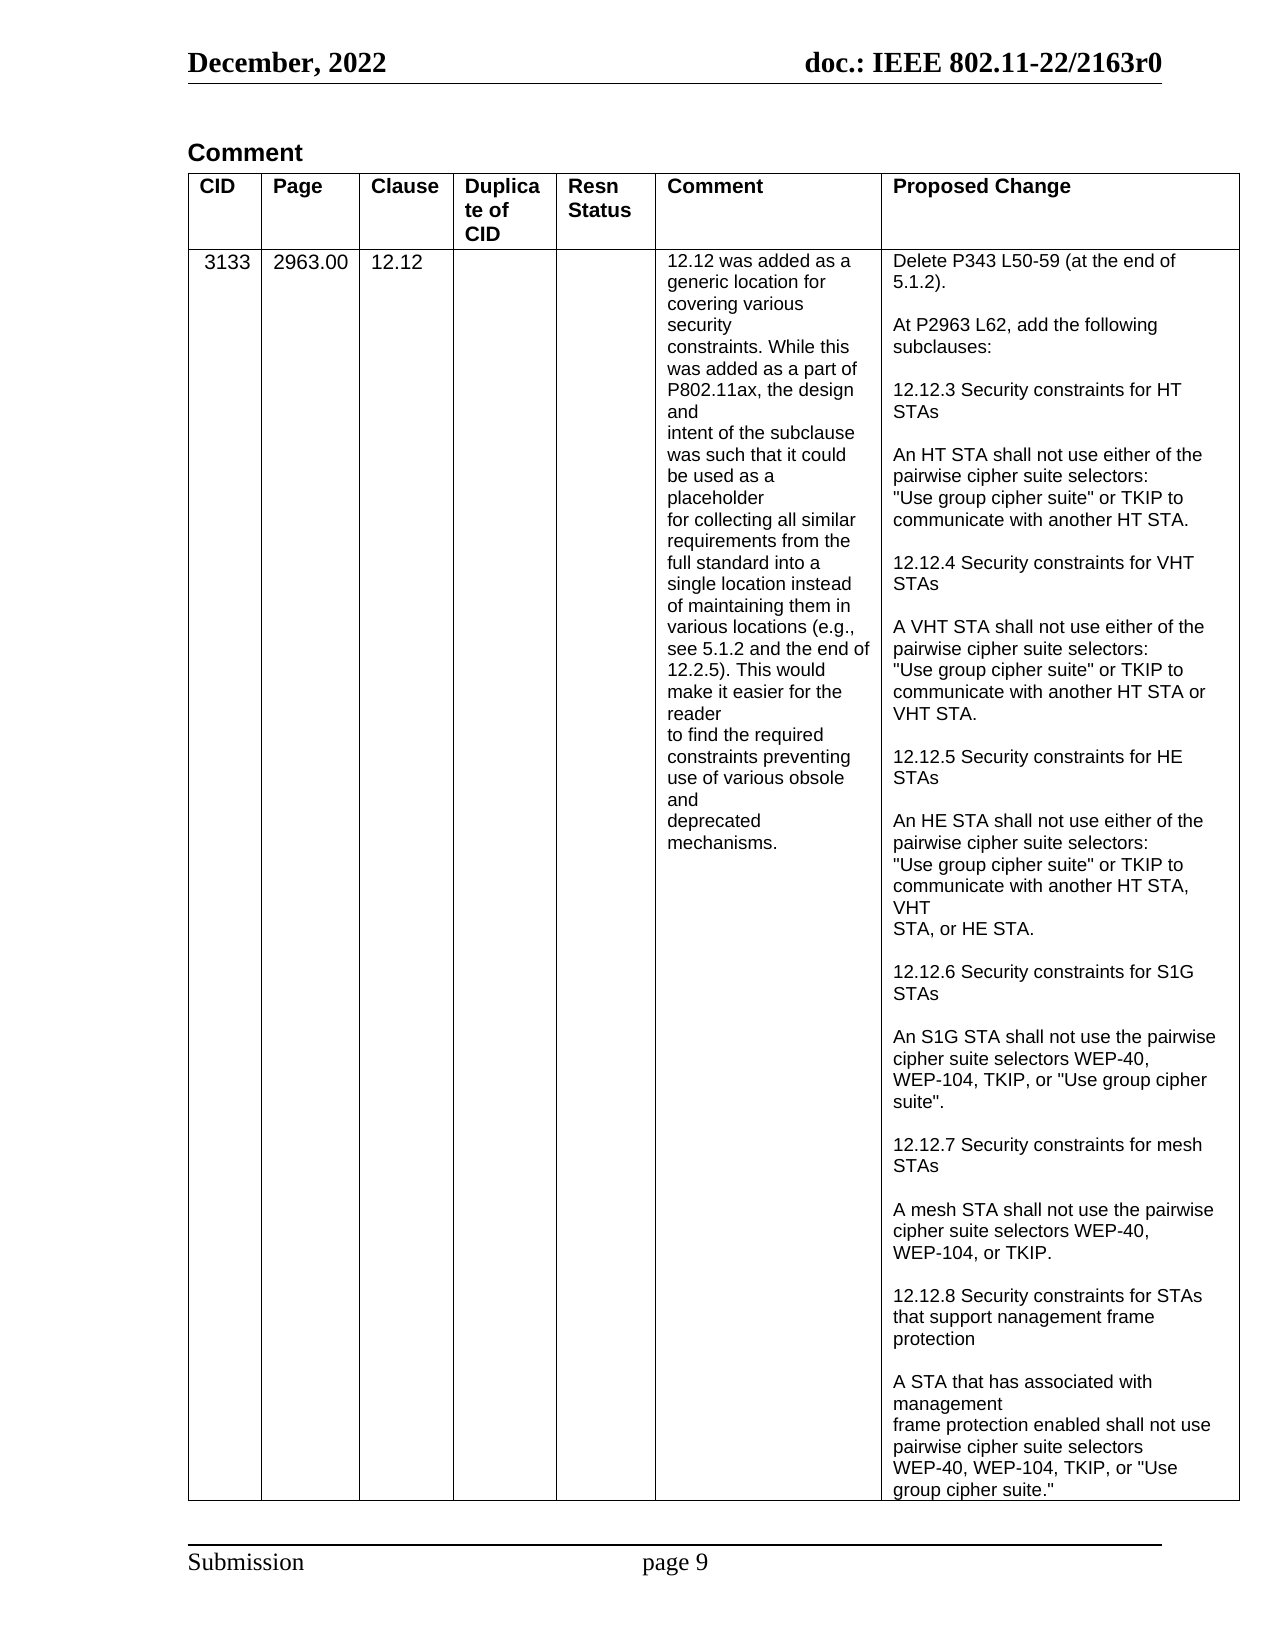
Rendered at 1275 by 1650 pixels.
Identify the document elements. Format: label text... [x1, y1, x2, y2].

table_cell 12.12 was added as a generic location for covering various security constraints. While this was added as a part of P802.11ax, the design and intent of the subclause was such that it could be used as a placeholder for collecting all similar requirements from the full standard into a single location instead of maintaining them in various locations (e.g., see 5.1.2 and the end of 12.2.5). This would make it easier for the reader to find the required constraints preventing use of various obsole and deprecated mechanisms. [656, 250, 881, 1500]
table_header Proposed Change [882, 174, 1239, 248]
table_header CID [189, 174, 261, 248]
table_header Resn Status [557, 174, 655, 248]
table_cell Delete P343 L50-59 (at the end of 5.1.2). At P2963 L62, add the following subclauses: 12.12.3 Security constraints for HT STAs An HT STA shall not use either of the pairwise cipher suite selectors: "Use group cipher suite" or TKIP to communicate with another HT STA. 12.12.4 Security constraints for VHT STAs A VHT STA shall not use either of the pairwise cipher suite selectors: "Use group cipher suite" or TKIP to communicate with another HT STA or VHT STA. 12.12.5 Security constraints for HE STAs An HE STA shall not use either of the pairwise cipher suite selectors: "Use group cipher suite" or TKIP to communicate with another HT STA, VHT STA, or HE STA. 12.12.6 Security constraints for S1G STAs An S1G STA shall not use the pairwise cipher suite selectors WEP-40, WEP-104, TKIP, or "Use group cipher suite". 12.12.7 Security constraints for mesh STAs A mesh STA shall not use the pairwise cipher suite selectors WEP-40, WEP-104, or TKIP. 12.12.8 Security constraints for STAs that support nanagement frame protection A STA that has associated with management frame protection enabled shall not use pairwise cipher suite selectors WEP-40, WEP-104, TKIP, or "Use group cipher suite." [882, 250, 1239, 1500]
table_cell 3133 [189, 250, 261, 1500]
table_cell [557, 250, 655, 1500]
subtitle Comment [187, 137, 1162, 166]
table_header Page [262, 174, 359, 248]
table_cell 12.12 [360, 250, 453, 1500]
table_header Duplicate of CID [454, 174, 556, 248]
table_cell 2963.00 [262, 250, 359, 1500]
table_cell [454, 250, 556, 1500]
table_header Comment [656, 174, 881, 248]
table_header Clause [360, 174, 453, 248]
